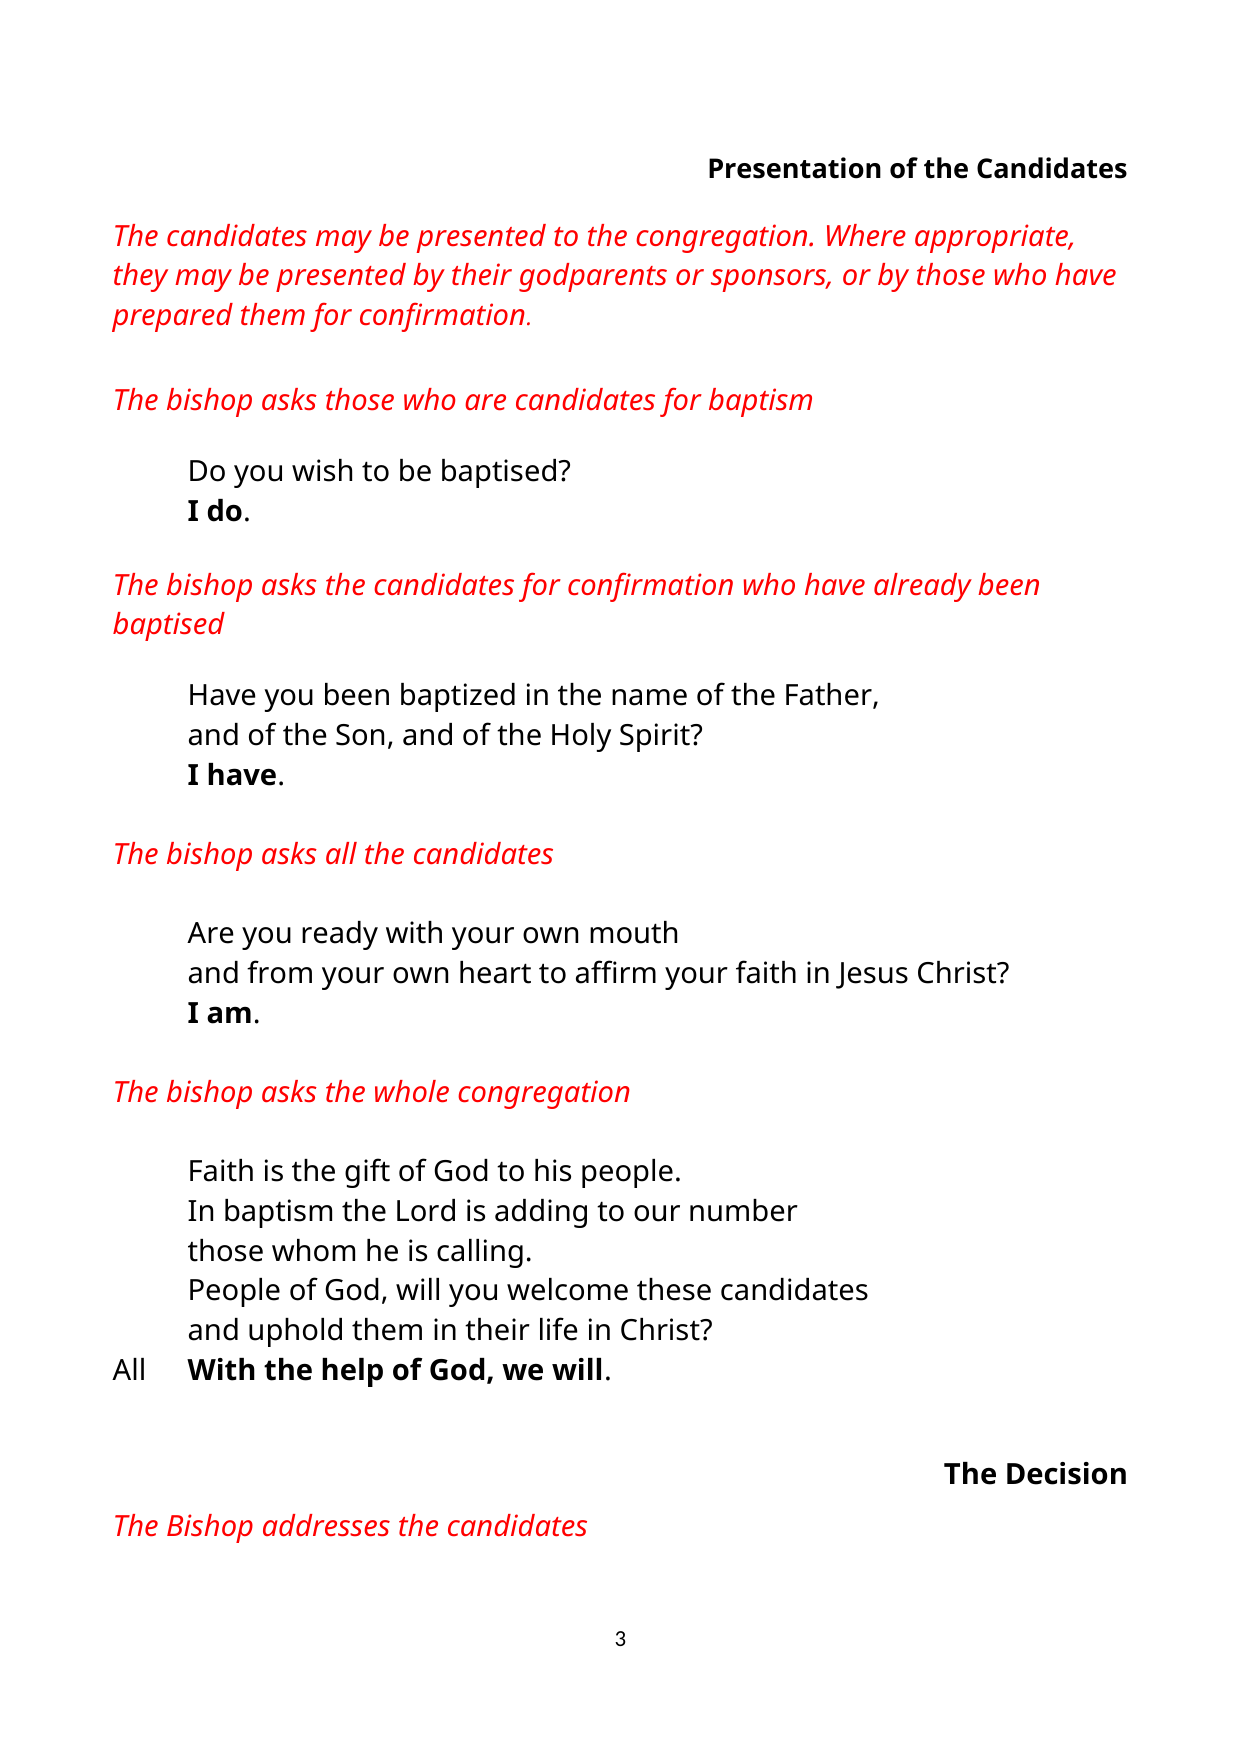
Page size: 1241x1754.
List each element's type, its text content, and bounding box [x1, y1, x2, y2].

text Do you wish to be baptised? [112, 450, 1128, 490]
text The candidates may be presented to the congregation. Where appropriate, they may be presented by their godparents or sponsors, or by those who have prepared them for confirmation. [112, 215, 1128, 334]
text Have you been baptized in the name of the Father, [112, 674, 1128, 714]
subtitle The Decision [112, 1453, 1128, 1493]
text Presentation of the Candidates [112, 150, 1128, 215]
text The bishop asks the whole congregation [112, 1071, 1128, 1111]
text Are you ready with your own mouth [112, 912, 1128, 952]
text I have. [112, 754, 1128, 793]
text and of the Son, and of the Holy Spirit? [112, 714, 1128, 754]
text I am. [112, 992, 1128, 1032]
text I do. [112, 490, 1128, 530]
text Faith is the gift of God to his people. [112, 1151, 1128, 1190]
text People of God, will you welcome these candidates [112, 1270, 1128, 1309]
text The bishop asks those who are candidates for baptism [112, 379, 1128, 419]
text The bishop asks the candidates for confirmation who have already been baptised [112, 564, 1128, 643]
text The Bishop addresses the candidates [112, 1506, 1128, 1545]
text In baptism the Lord is adding to our number [112, 1190, 1128, 1230]
text and uphold them in their life in Christ? [112, 1309, 1128, 1349]
text All With the help of God, we will. [112, 1349, 1128, 1389]
text those whom he is calling. [112, 1230, 1128, 1270]
text The bishop asks all the candidates [112, 833, 1128, 873]
text and from your own heart to affirm your faith in Jesus Christ? [112, 952, 1128, 992]
